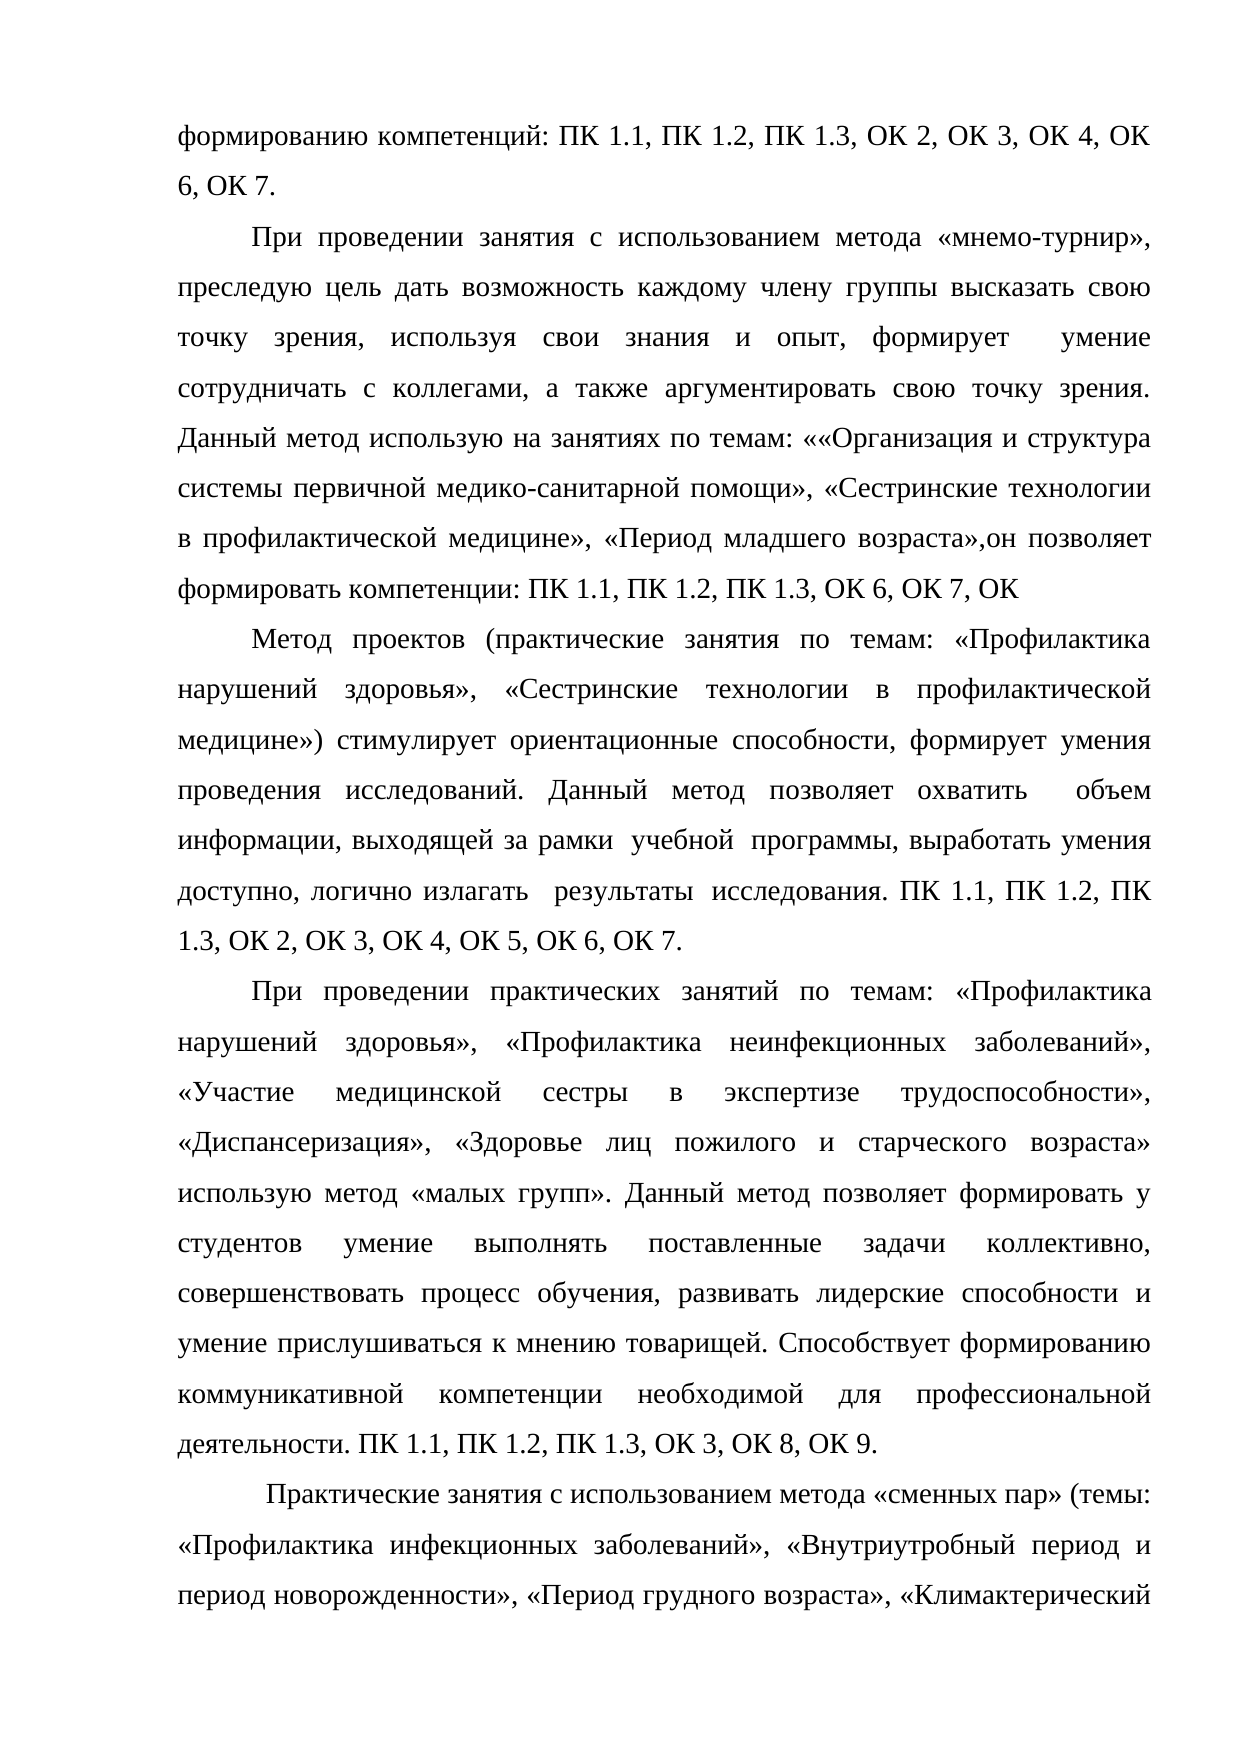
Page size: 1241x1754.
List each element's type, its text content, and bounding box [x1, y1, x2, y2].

text При проведении практических занятий по темам: «Профилактика нарушений здоровья», «Профилактика неинфекционных заболеваний», «Участие медицинской сестры в экспертизе трудоспособности», «Диспансеризация», «Здоровье лиц пожилого и старческого возраста» использую метод «малых групп». Данный метод позволяет формировать у студентов умение выполнять поставленные задачи коллективно, совершенствовать процесс обучения, развивать лидерские способности и умение прислушиваться к мнению товарищей. Способствует формированию коммуникативной компетенции необходимой для профессиональной деятельности. ПК 1.1, ПК 1.2, ПК 1.3, ОК 3, ОК 8, ОК 9. [177, 973, 1152, 1460]
text Метод проектов (практические занятия по темам: «Профилактика нарушений здоровья», «Сестринские технологии в профилактической медицине») стимулирует ориентационные способности, формирует умения проведения исследований. Данный метод позволяет охватить объем информации, выходящей за рамки учебной программы, выработать умения доступно, логично излагать результаты исследования. ПК 1.1, ПК 1.2, ПК 1.3, ОК 2, ОК 3, ОК 4, ОК 5, ОК 6, ОК 7. [177, 621, 1152, 957]
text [177, 118, 1152, 202]
text При проведении занятия с использованием метода «мнемо-турнир», преследую цель дать возможность каждому члену группы высказать свою точку зрения, используя свои знания и опыт, формирует умение сотрудничать с коллегами, а также аргументировать свою точку зрения. Данный метод использую на занятиях по темам: ««Организация и структура системы первичной медико-санитарной помощи», «Сестринские технологии в профилактической медицине», «Период младшего возраста»,он позволяет формировать компетенции: ПК 1.1, ПК 1.2, ПК 1.3, ОК 6, ОК 7, ОК [177, 219, 1152, 604]
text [177, 1477, 1152, 1611]
